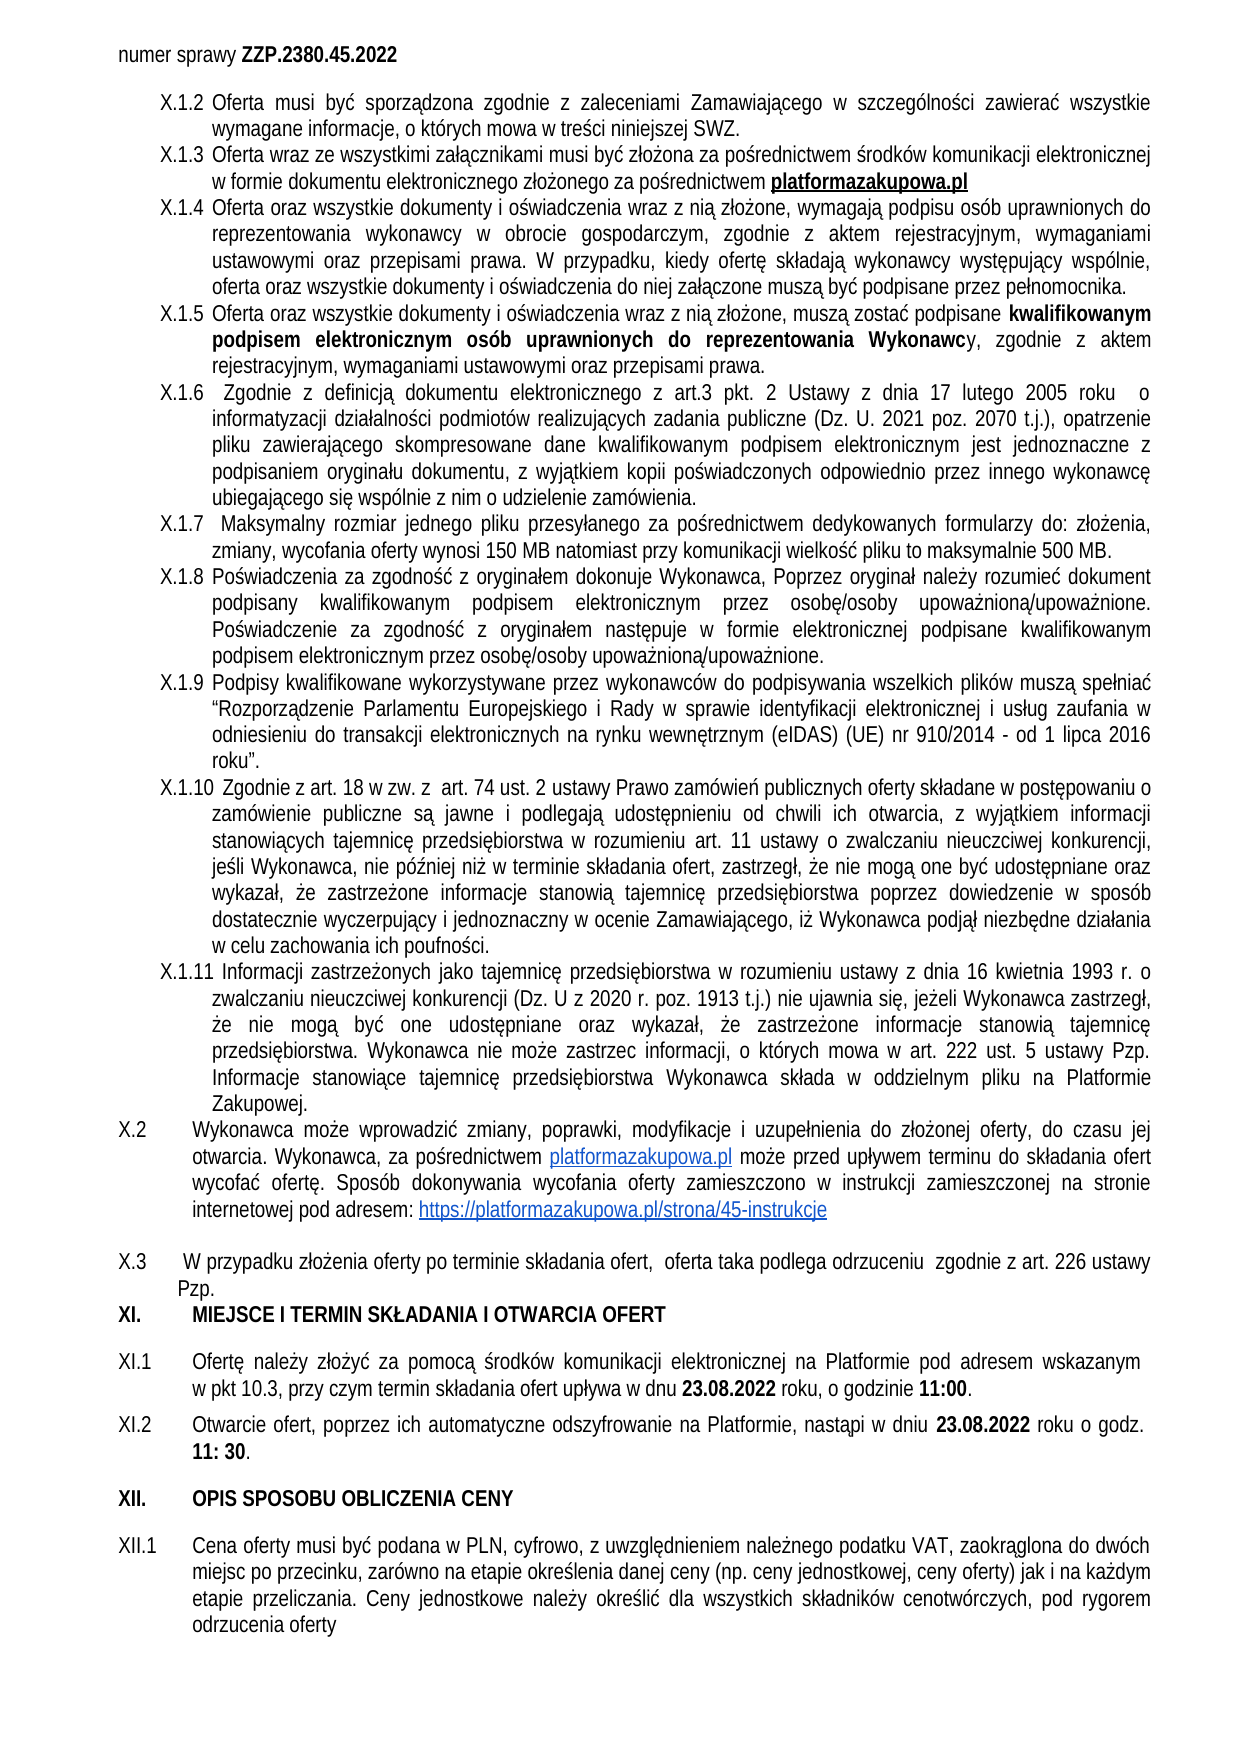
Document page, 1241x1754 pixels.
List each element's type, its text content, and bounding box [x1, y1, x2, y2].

list MIEJSCE I TERMIN SKŁADANIA I OTWARCIA OFERT [118, 1301, 1152, 1327]
list W przypadku złożenia oferty po terminie składania ofert, oferta taka podlega odrzuceniu zgodnie z art. 226 ustawy Pzp. [118, 1248, 1152, 1301]
list Oferta musi być sporządzona zgodnie z zaleceniami Zamawiającego w szczególności zawierać wszystkie wymagane informacje, o których mowa w treści niniejszej SWZ. [160, 89, 1152, 141]
list Zgodnie z definicją dokumentu elektronicznego z art.3 pkt. 2 Ustawy z dnia 17 lutego 2005 roku o informatyzacji działalności podmiotów realizujących zadania publiczne (Dz. U. 2021 poz. 2070 t.j.), opatrzenie pliku zawierającego skompresowane dane kwalifikowanym podpisem elektronicznym jest jednoznaczne z podpisaniem oryginału dokumentu, z wyjątkiem kopii poświadczonych odpowiednio przez innego wykonawcę ubiegającego się wspólnie z nim o udzielenie zamówienia. [160, 378, 1152, 510]
list Maksymalny rozmiar jednego pliku przesyłanego za pośrednictwem dedykowanych formularzy do: złożenia, zmiany, wycofania oferty wynosi 150 MB natomiast przy komunikacji wielkość pliku to maksymalnie 500 MB. [160, 510, 1152, 563]
list Otwarcie ofert, poprzez ich automatyczne odszyfrowanie na Platformie, nastąpi w dniu 23.08.2022 roku o godz. 11: 30. [118, 1411, 1152, 1464]
list Oferta oraz wszystkie dokumenty i oświadczenia wraz z nią złożone, muszą zostać podpisane kwalifikowanym podpisem elektronicznym osób uprawnionych do reprezentowania Wykonawcy, zgodnie z aktem rejestracyjnym, wymaganiami ustawowymi oraz przepisami prawa. [160, 299, 1152, 378]
list Podpisy kwalifikowane wykorzystywane przez wykonawców do podpisywania wszelkich plików muszą spełniać “Rozporządzenie Parlamentu Europejskiego i Rady w sprawie identyfikacji elektronicznej i usług zaufania w odniesieniu do transakcji elektronicznych na rynku wewnętrznym (eIDAS) (UE) nr 910/2014 - od 1 lipca 2016 roku”. [160, 668, 1152, 774]
list Oferta wraz ze wszystkimi załącznikami musi być złożona za pośrednictwem środków komunikacji elektronicznej w formie dokumentu elektronicznego złożonego za pośrednictwem platformazakupowa.pl [160, 141, 1152, 194]
list Wykonawca może wprowadzić zmiany, poprawki, modyfikacje i uzupełnienia do złożonej oferty, do czasu jej otwarcia. Wykonawca, za pośrednictwem platformazakupowa.pl może przed upływem terminu do składania ofert wycofać ofertę. Sposób dokonywania wycofania oferty zamieszczono w instrukcji zamieszczonej na stronie internetowej pod adresem: https://platformazakupowa.pl/strona/45-instrukcje [118, 1116, 1152, 1222]
list Cena oferty musi być podana w PLN, cyfrowo, z uwzględnieniem należnego podatku VAT, zaokrąglona do dwóch miejsc po przecinku, zarówno na etapie określenia danej ceny (np. ceny jednostkowej, ceny oferty) jak i na każdym etapie przeliczania. Ceny jednostkowe należy określić dla wszystkich składników cenotwórczych, pod rygorem odrzucenia oferty [118, 1532, 1152, 1637]
list Zgodnie z art. 18 w zw. z art. 74 ust. 2 ustawy Prawo zamówień publicznych oferty składane w postępowaniu o zamówienie publiczne są jawne i podlegają udostępnieniu od chwili ich otwarcia, z wyjątkiem informacji stanowiących tajemnicę przedsiębiorstwa w rozumieniu art. 11 ustawy o zwalczaniu nieuczciwej konkurencji, jeśli Wykonawca, nie później niż w terminie składania ofert, zastrzegł, że nie mogą one być udostępniane oraz wykazał, że zastrzeżone informacje stanowią tajemnicę przedsiębiorstwa poprzez dowiedzenie w sposób dostatecznie wyczerpujący i jednoznaczny w ocenie Zamawiającego, iż Wykonawca podjął niezbędne działania w celu zachowania ich poufności. [160, 774, 1152, 958]
list OPIS SPOSOBU OBLICZENIA CENY [118, 1485, 1152, 1511]
list Oferta oraz wszystkie dokumenty i oświadczenia wraz z nią złożone, wymagają podpisu osób uprawnionych do reprezentowania wykonawcy w obrocie gospodarczym, zgodnie z aktem rejestracyjnym, wymaganiami ustawowymi oraz przepisami prawa. W przypadku, kiedy ofertę składają wykonawcy występujący wspólnie, oferta oraz wszystkie dokumenty i oświadczenia do niej załączone muszą być podpisane przez pełnomocnika. [160, 194, 1152, 299]
list Informacji zastrzeżonych jako tajemnicę przedsiębiorstwa w rozumieniu ustawy z dnia 16 kwietnia 1993 r. o zwalczaniu nieuczciwej konkurencji (Dz. U z 2020 r. poz. 1913 t.j.) nie ujawnia się, jeżeli Wykonawca zastrzegł, że nie mogą być one udostępniane oraz wykazał, że zastrzeżone informacje stanowią tajemnicę przedsiębiorstwa. Wykonawca nie może zastrzec informacji, o których mowa w art. 222 ust. 5 ustawy Pzp. Informacje stanowiące tajemnicę przedsiębiorstwa Wykonawca składa w oddzielnym pliku na Platformie Zakupowej. [160, 958, 1152, 1116]
list Poświadczenia za zgodność z oryginałem dokonuje Wykonawca, Poprzez oryginał należy rozumieć dokument podpisany kwalifikowanym podpisem elektronicznym przez osobę/osoby upoważnioną/upoważnione. Poświadczenie za zgodność z oryginałem następuje w formie elektronicznej podpisane kwalifikowanym podpisem elektronicznym przez osobę/osoby upoważnioną/upoważnione. [160, 563, 1152, 668]
list Ofertę należy złożyć za pomocą środków komunikacji elektronicznej na Platformie pod adresem wskazanym w pkt 10.3, przy czym termin składania ofert upływa w dnu 23.08.2022 roku, o godzinie 11:00. [118, 1348, 1152, 1401]
